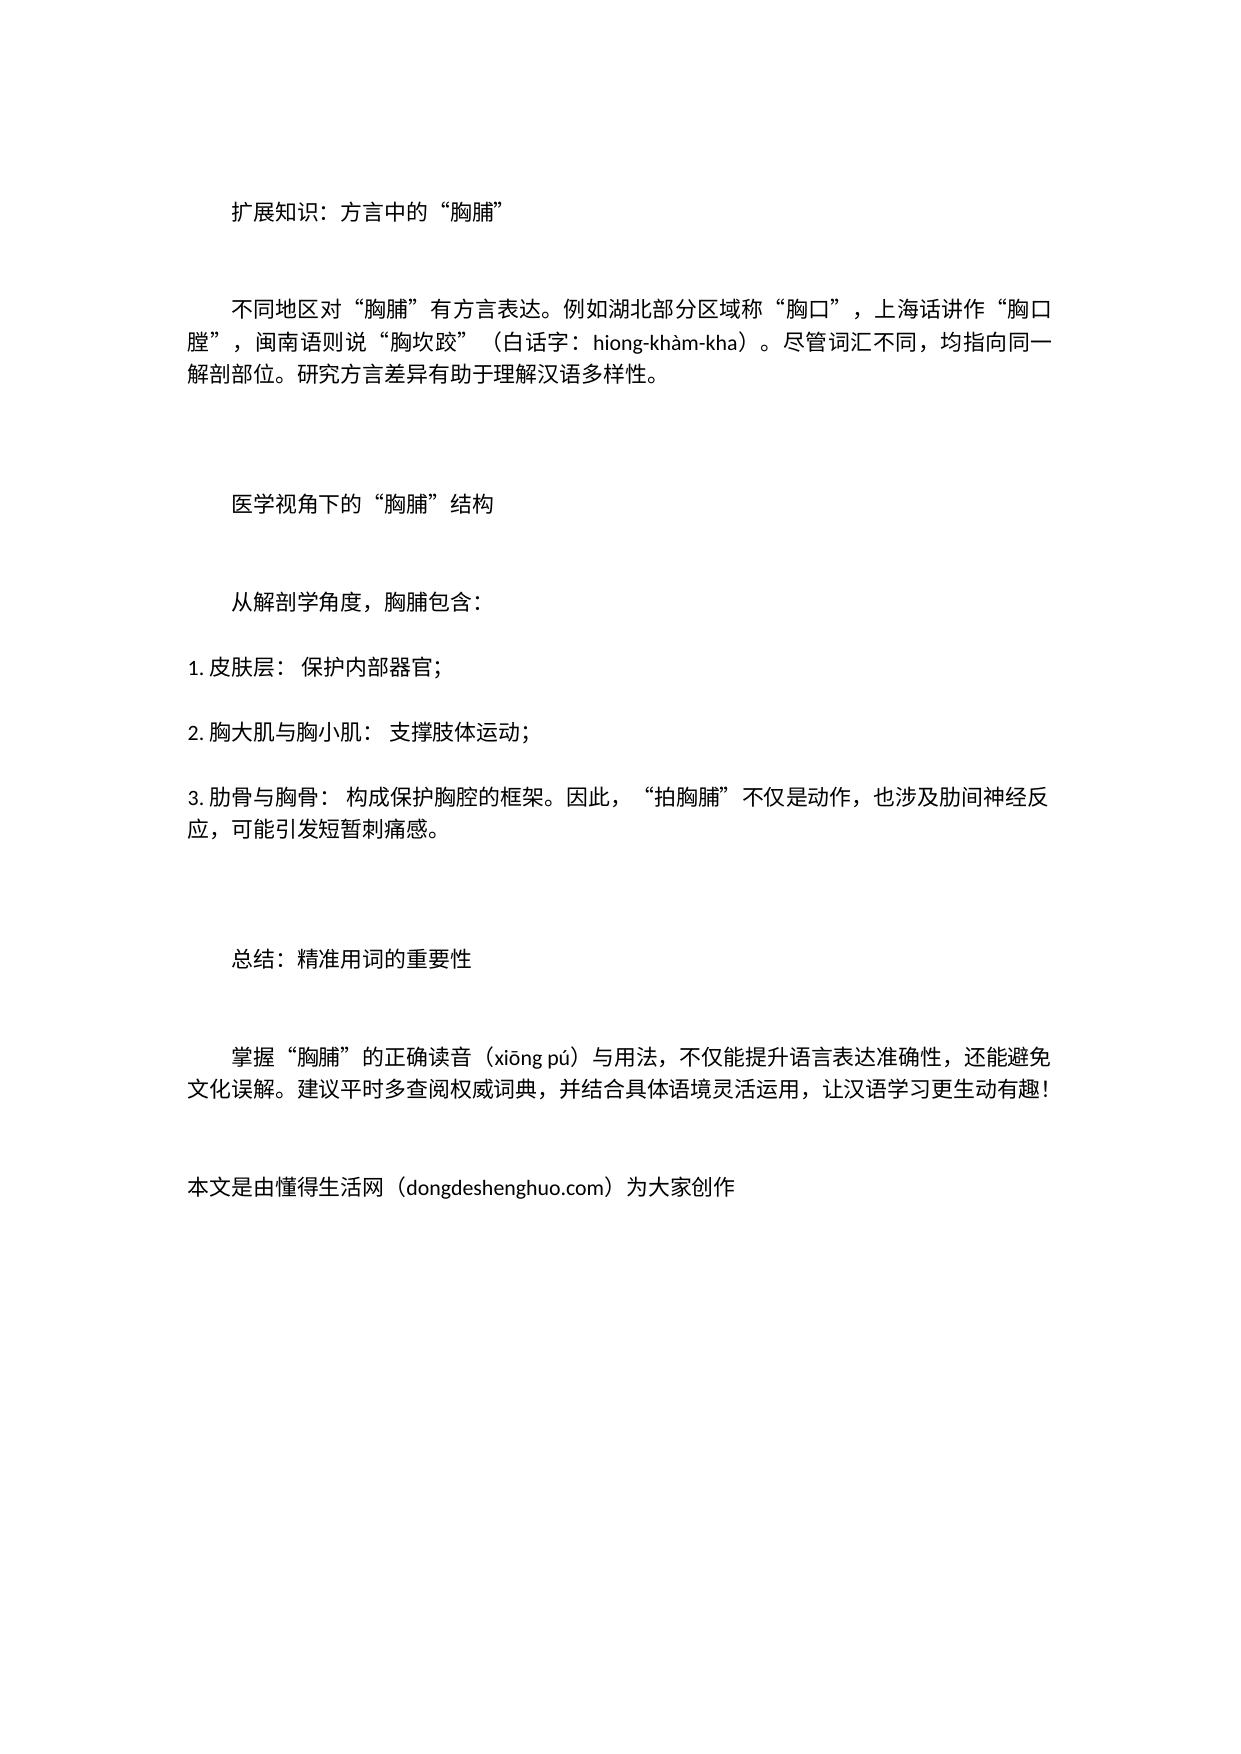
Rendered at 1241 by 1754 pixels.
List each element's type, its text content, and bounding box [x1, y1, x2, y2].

text 1. 皮肤层： 保护内部器官； [187, 649, 1053, 682]
text 总结：精准用词的重要性 [187, 942, 1053, 974]
text 医学视角下的“胸脯”结构 [187, 487, 1053, 519]
text 不同地区对“胸脯”有方言表达。例如湖北部分区域称“胸口”，上海话讲作“胸口膛”，闽南语则说“胸坎跤”（白话字：hiong-khàm-kha）。尽管词汇不同，均指向同一解剖部位。研究方言差异有助于理解汉语多样性。 [187, 292, 1053, 389]
text 从解剖学角度，胸脯包含： [187, 584, 1053, 617]
text 3. 肋骨与胸骨： 构成保护胸腔的框架。因此，“拍胸脯”不仅是动作，也涉及肋间神经反应，可能引发短暂刺痛感。 [187, 779, 1053, 844]
text 掌握“胸脯”的正确读音（xiōng pú）与用法，不仅能提升语言表达准确性，还能避免文化误解。建议平时多查阅权威词典，并结合具体语境灵活运用，让汉语学习更生动有趣！ [187, 1039, 1053, 1104]
text 2. 胸大肌与胸小肌： 支撑肢体运动； [187, 714, 1053, 747]
text 扩展知识：方言中的“胸脯” [187, 194, 1053, 227]
text 本文是由懂得生活网（dongdeshenghuo.com）为大家创作 [187, 1169, 1053, 1202]
